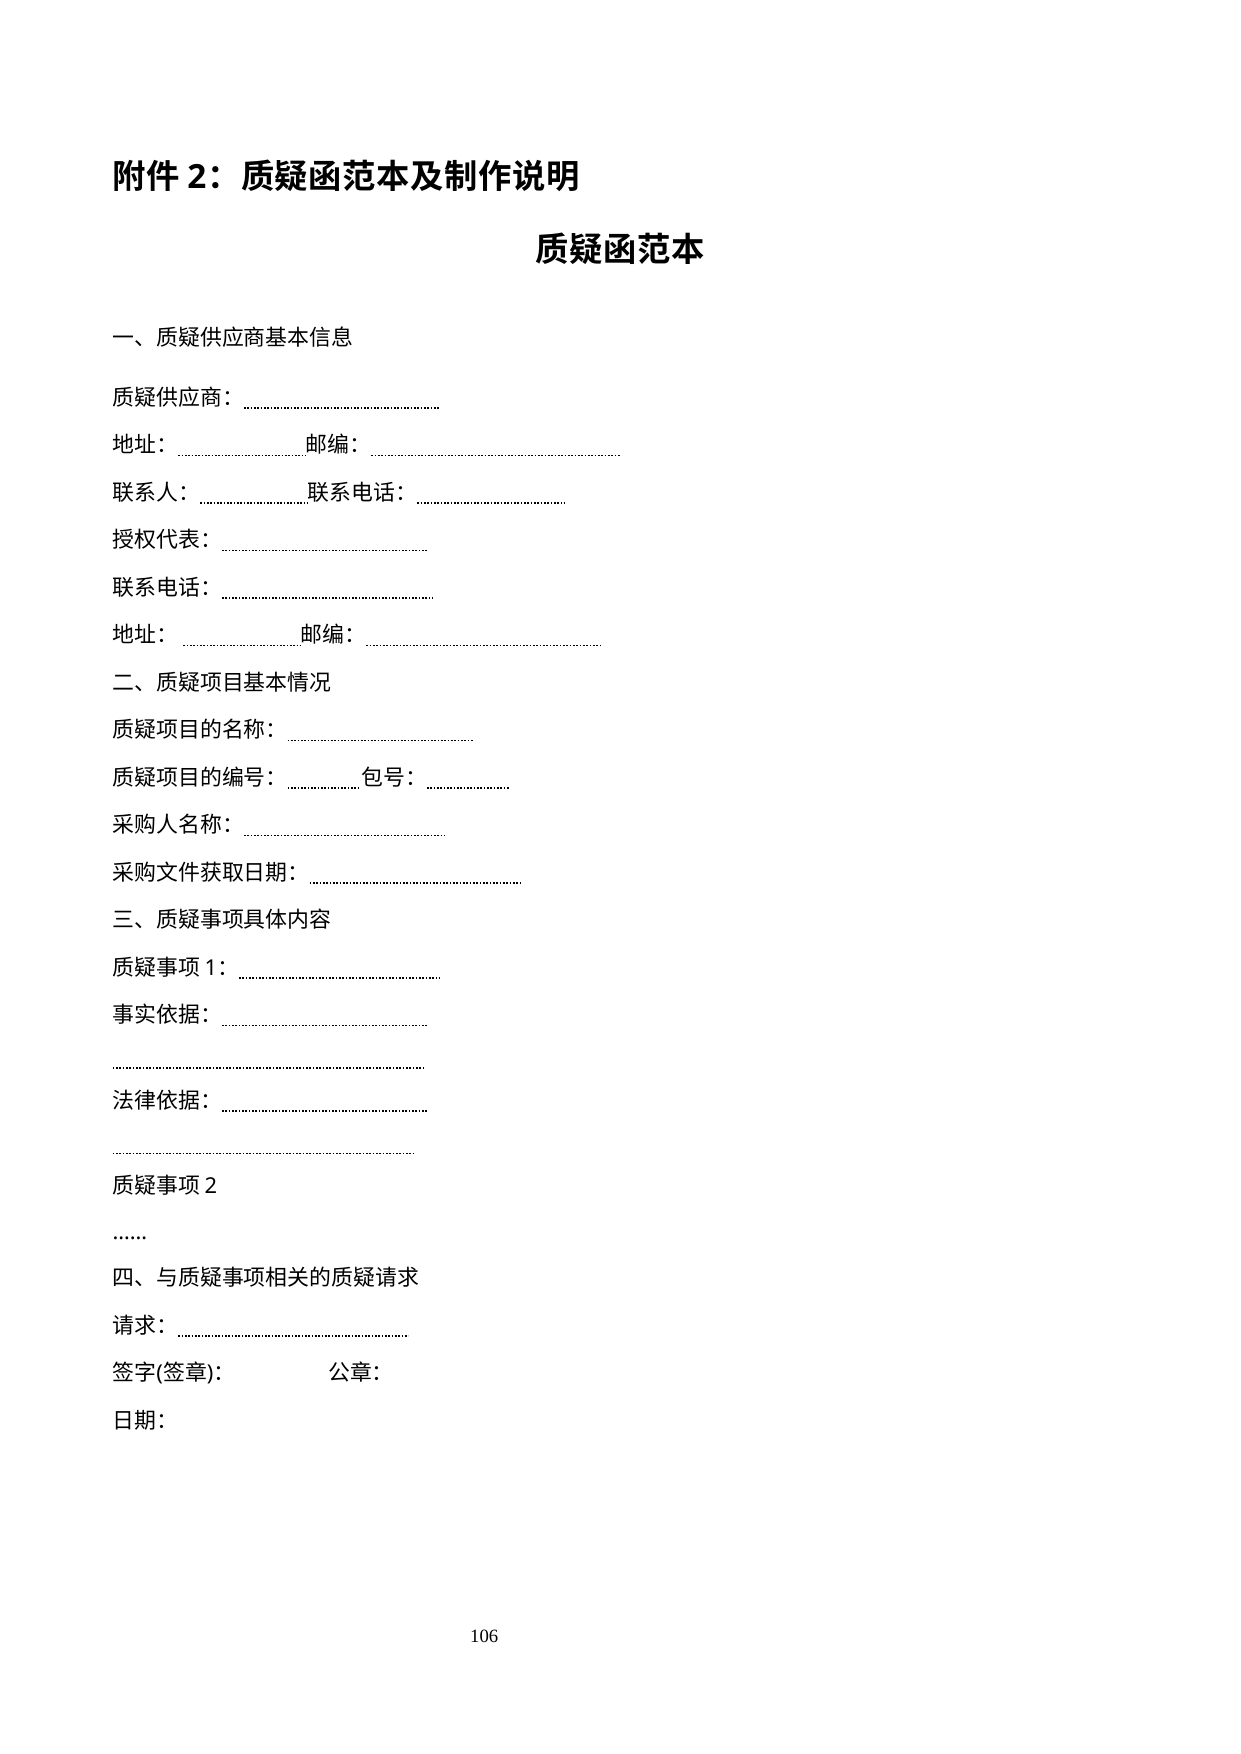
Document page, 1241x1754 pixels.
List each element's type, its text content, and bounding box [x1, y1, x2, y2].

text 地址： 邮编： [112, 427, 1128, 459]
text 授权代表： [112, 522, 1128, 554]
text 事实依据： [112, 997, 1128, 1029]
text 日期： [112, 1403, 1128, 1435]
text 附件2：质疑函范本及制作说明 [112, 150, 1128, 198]
text 质疑项目的名称： [112, 712, 1128, 744]
text 质疑函范本 [112, 223, 1128, 271]
text 联系电话： [112, 570, 1128, 602]
text 二、质疑项目基本情况 [112, 665, 1128, 697]
text 质疑事项2 [112, 1168, 1128, 1200]
text 采购文件获取日期： [112, 855, 1128, 887]
text 质疑事项1： [112, 950, 1128, 982]
text …… [112, 1216, 1128, 1246]
text 三、质疑事项具体内容 [112, 902, 1128, 934]
text 一、质疑供应商基本信息 [112, 320, 1128, 352]
text 质疑项目的编号： 包号： [112, 760, 1128, 792]
text 法律依据： [112, 1083, 1128, 1114]
text 签字(签章)： 公章： [112, 1355, 1128, 1387]
text 采购人名称： [112, 807, 1128, 839]
text 请求： [112, 1308, 1128, 1339]
text 质疑供应商： [112, 380, 1128, 412]
text 四、与质疑事项相关的质疑请求 [112, 1260, 1128, 1292]
text 地址： 邮编： [112, 617, 1128, 649]
text 联系人： 联系电话： [112, 475, 1128, 507]
